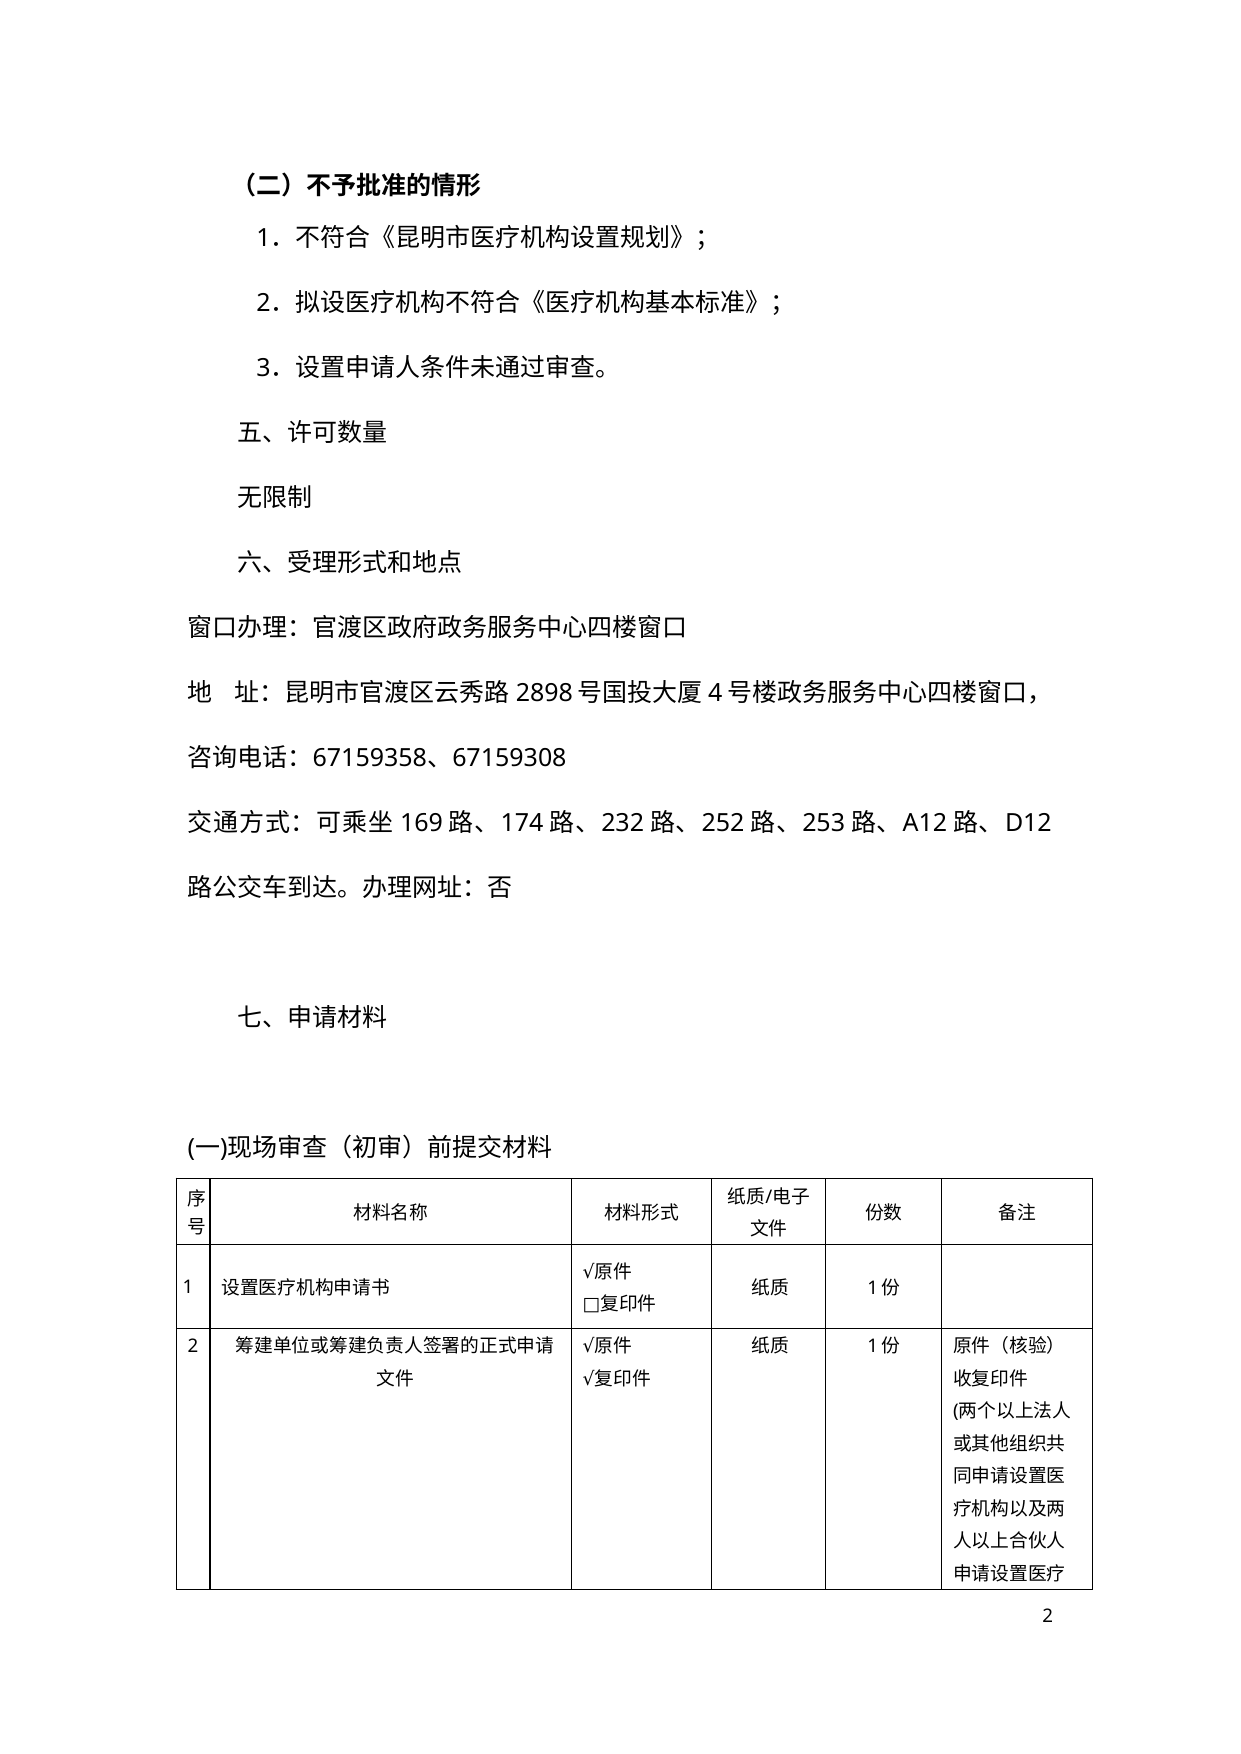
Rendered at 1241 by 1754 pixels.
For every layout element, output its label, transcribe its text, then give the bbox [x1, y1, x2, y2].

table_cell 筹建单位或筹建负责人签署的正式申请文件 [211, 1329, 571, 1588]
text 1．不符合《昆明市医疗机构设置规划》； [187, 203, 1053, 268]
table_header 材料名称 [211, 1179, 571, 1244]
text 地 址：昆明市官渡区云秀路2898号国投大厦4号楼政务服务中心四楼窗口，咨询电话：67159358、67159308 [187, 658, 1053, 788]
text 3．设置申请人条件未通过审查。 [187, 333, 1053, 398]
table_cell 纸质 [712, 1329, 825, 1588]
text （二）不予批准的情形 [231, 161, 1053, 203]
table_cell 纸质 [712, 1245, 825, 1327]
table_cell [942, 1329, 1092, 1588]
table_cell √原件 √复印件 [572, 1329, 711, 1588]
table_header 材料形式 [572, 1179, 711, 1244]
table_header 备注 [942, 1179, 1092, 1244]
table_cell 1 [177, 1245, 209, 1327]
table_cell 1份 [826, 1329, 941, 1588]
list 受理形式和地点 [187, 528, 1053, 593]
text 2．拟设医疗机构不符合《医疗机构基本标准》； [187, 268, 1053, 333]
text 无限制 [187, 463, 1053, 528]
table_cell √原件 □复印件 [572, 1245, 711, 1327]
table_header 份数 [826, 1179, 941, 1244]
table_cell 1份 [826, 1245, 941, 1327]
table_cell 2 [177, 1329, 209, 1588]
text (一)现场审查（初审）前提交材料 [187, 1113, 1053, 1178]
text 窗口办理：官渡区政府政务服务中心四楼窗口 [187, 593, 1053, 658]
table_cell 设置医疗机构申请书 [211, 1245, 571, 1327]
text 交通方式：可乘坐169路、174路、232路、252路、253路、A12路、D12路公交车到达。办理网址：否 [187, 788, 1053, 918]
text 七、申请材料 [187, 983, 1053, 1048]
text 五、许可数量 [187, 398, 1053, 463]
table_cell [942, 1245, 1092, 1327]
table_header 序号 [177, 1179, 209, 1244]
table_header 纸质/电子文件 [712, 1179, 825, 1244]
